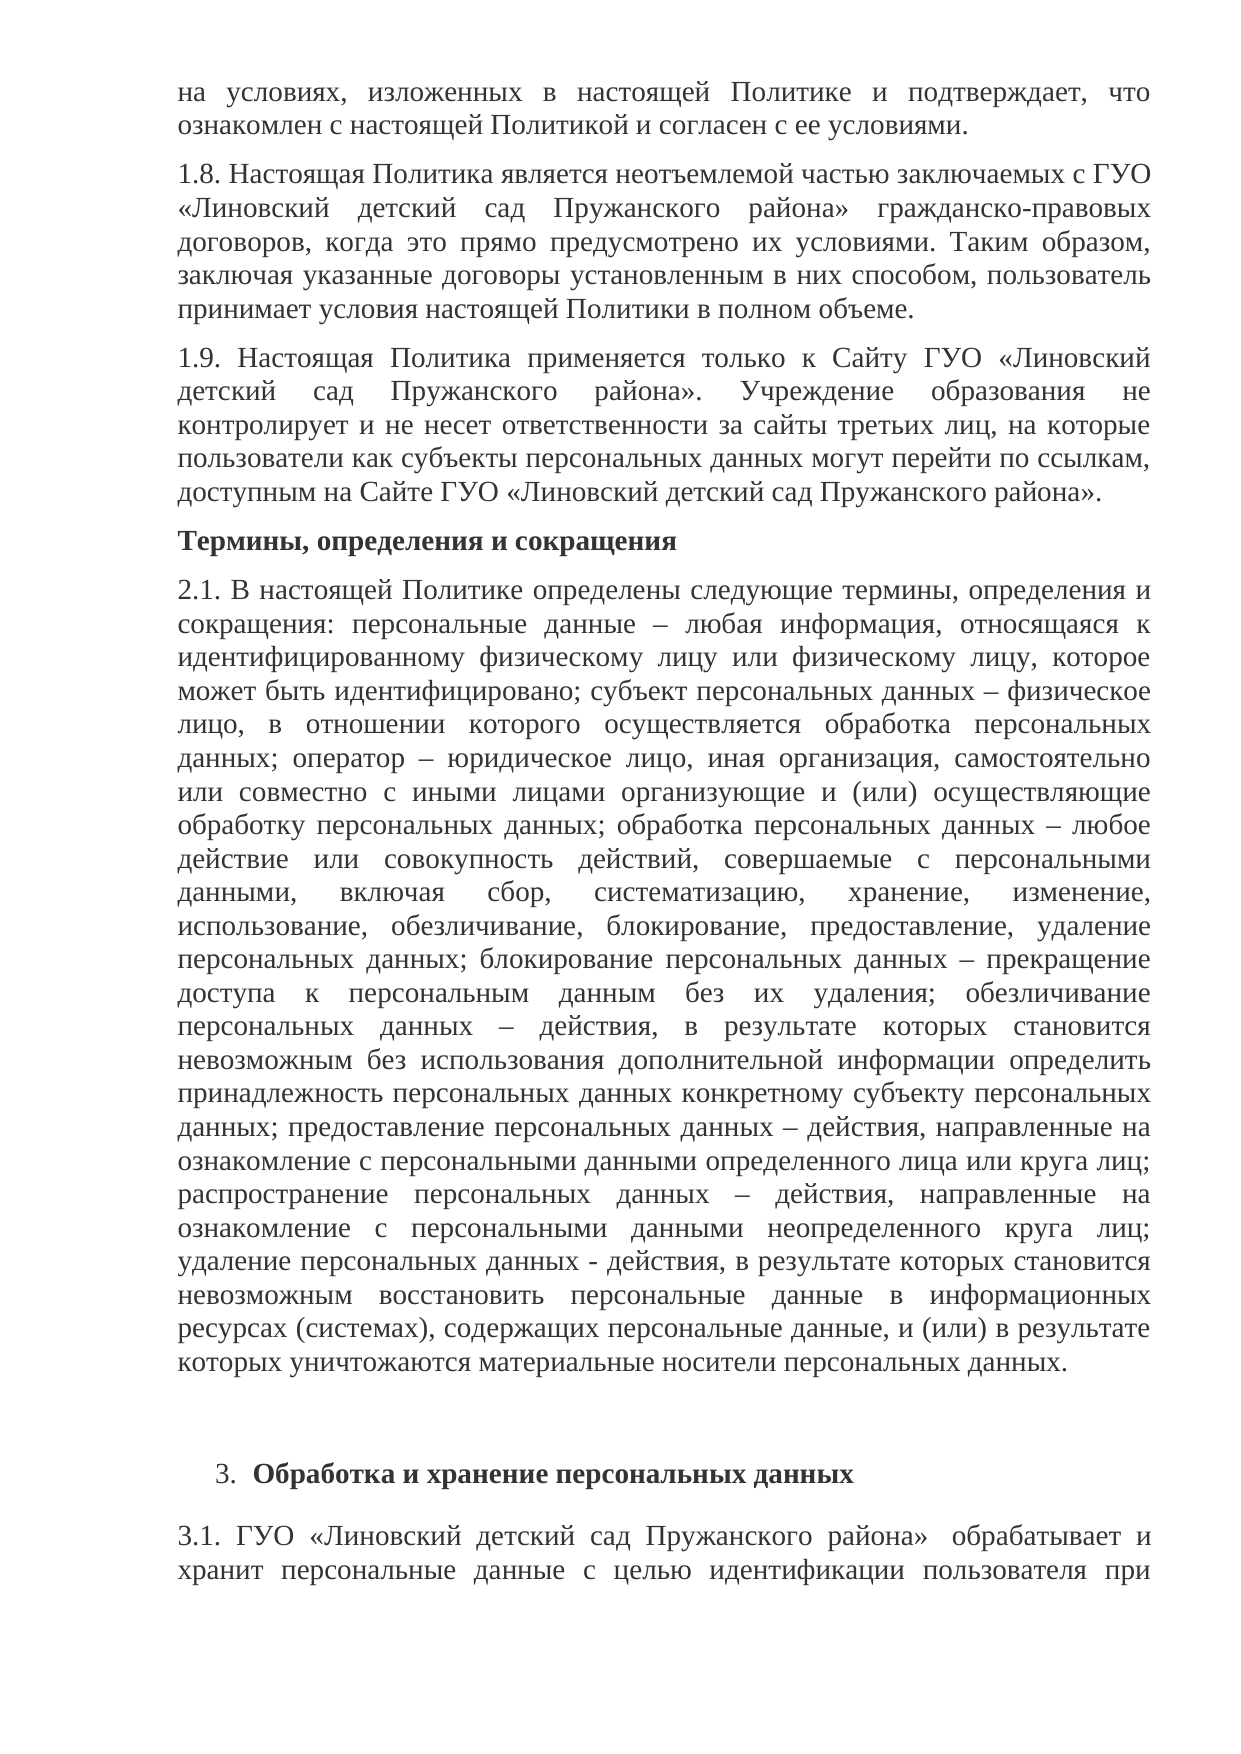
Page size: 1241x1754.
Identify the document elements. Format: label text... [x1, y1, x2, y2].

text 1.8. Настоящая Политика является неотъемлемой частью заключаемых с ГУО «Линовский детский сад Пружанского района» гражданско-правовых договоров, когда это прямо предусмотрено их условиями. Таким образом, заключая указанные договоры установленным в них способом, пользователь принимает условия настоящей Политики в полном объеме. [177, 157, 1152, 324]
text 2.1. В настоящей Политике определены следующие термины, определения и сокращения: персональные данные – любая информация, относящаяся к идентифицированному физическому лицу или физическому лицу, которое может быть идентифицировано; субъект персональных данных – физическое лицо, в отношении которого осуществляется обработка персональных данных; оператор – юридическое лицо, иная организация, самостоятельно или совместно с иными лицами организующие и (или) осуществляющие обработку персональных данных; обработка персональных данных – любое действие или совокупность действий, совершаемые с персональными данными, включая сбор, систематизацию, хранение, изменение, использование, обезличивание, блокирование, предоставление, удаление персональных данных; блокирование персональных данных – прекращение доступа к персональным данным без их удаления; обезличивание персональных данных – действия, в результате которых становится невозможным без использования дополнительной информации определить принадлежность персональных данных конкретному субъекту персональных данных; предоставление персональных данных – действия, направленные на ознакомление с персональными данными определенного лица или круга лиц; распространение персональных данных – действия, направленные на ознакомление с персональными данными неопределенного круга лиц; удаление персональных данных - действия, в результате которых становится невозможным восстановить персональные данные в информационных ресурсах (системах), содержащих персональные данные, и (или) в результате которых уничтожаются материальные носители персональных данных. [177, 572, 1152, 1377]
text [177, 1518, 1152, 1586]
text 1.9. Настоящая Политика применяется только к Сайту ГУО «Линовский детский сад Пружанского района». Учреждение образования не контролирует и не несет ответственности за сайты третьих лиц, на которые пользователи как субъекты персональных данных могут перейти по ссылкам, доступным на Сайте ГУО «Линовский детский сад Пружанского района». [177, 340, 1152, 508]
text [177, 74, 1152, 141]
text Термины, определения и сокращения [177, 523, 1152, 557]
list Обработка и хранение персональных данных [215, 1456, 1152, 1489]
